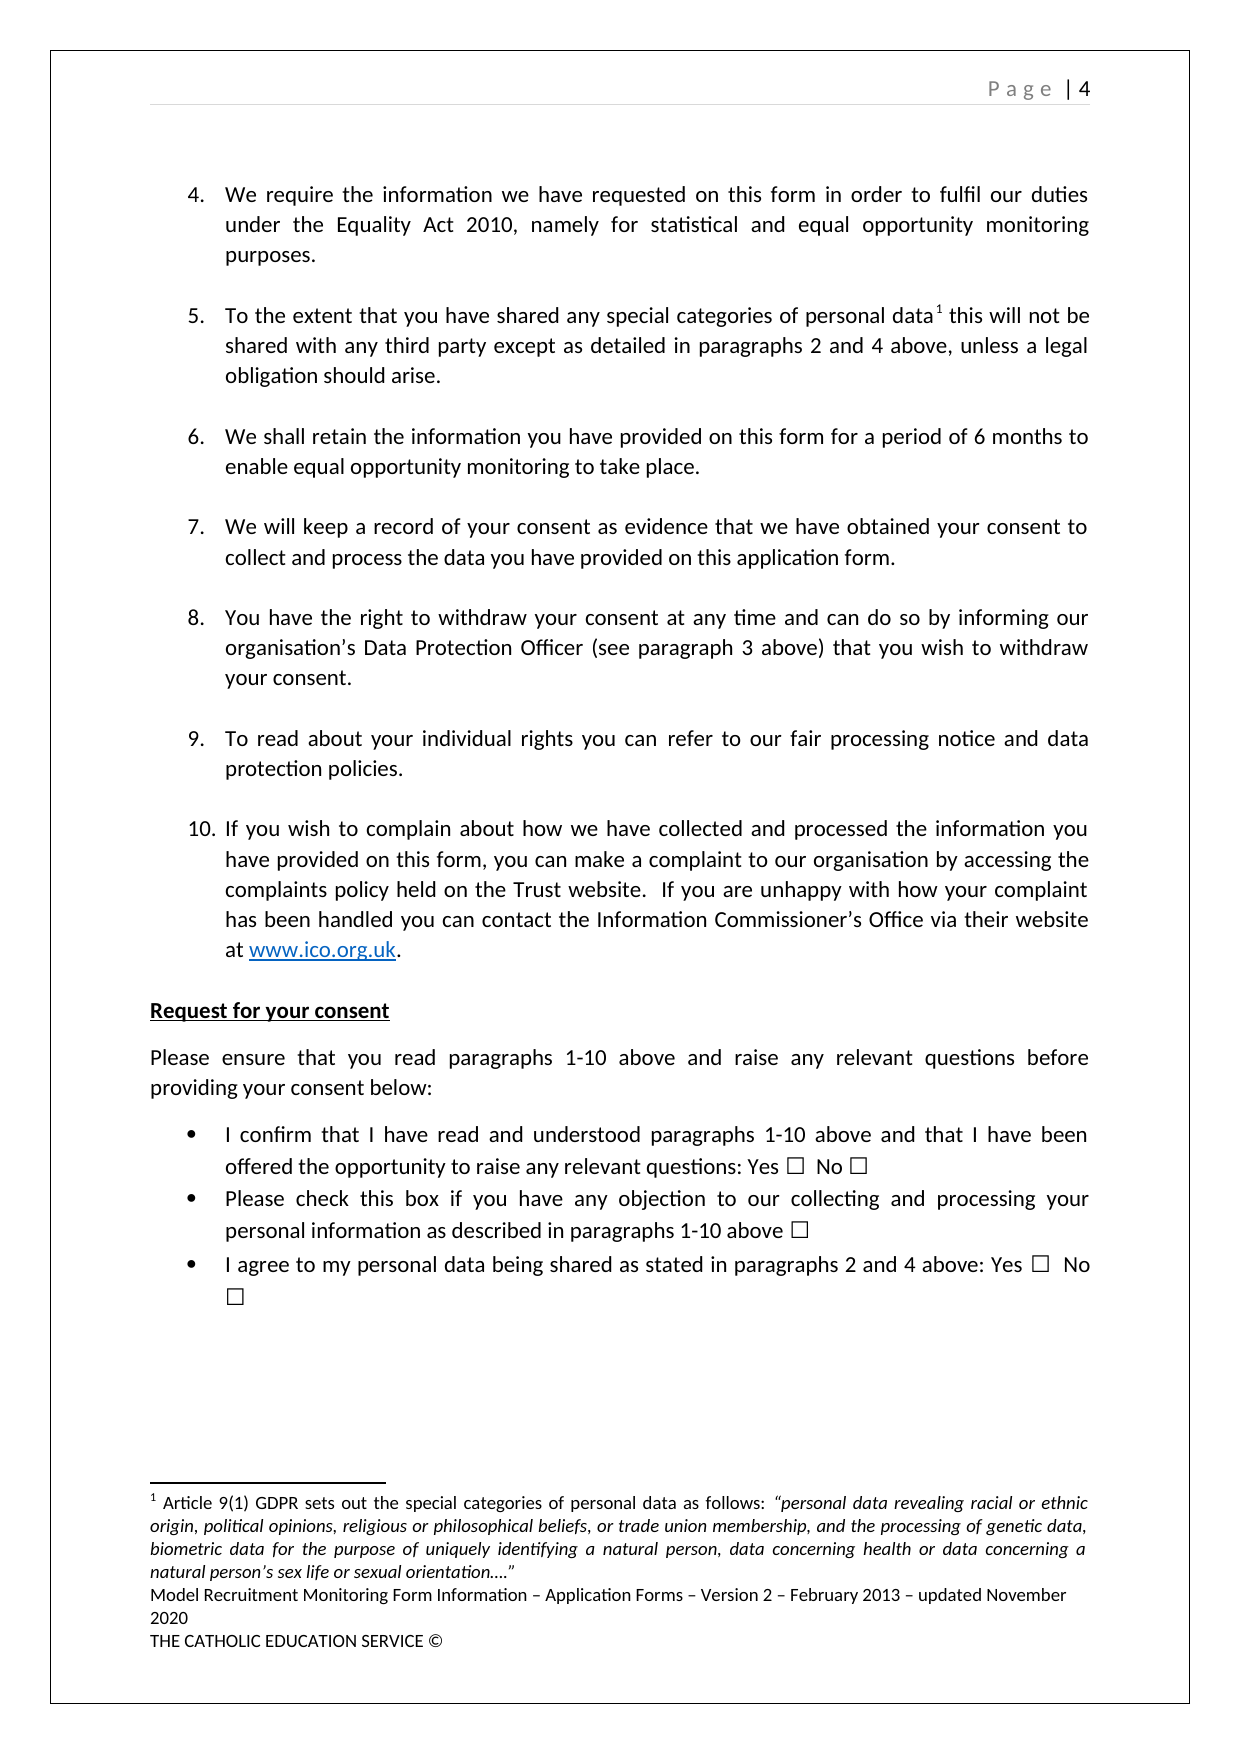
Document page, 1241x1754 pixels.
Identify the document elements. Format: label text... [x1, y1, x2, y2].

list Please check this box if you have any objection to our collecting and processing your personal information as described in paragraphs 1-10 above [187, 1184, 1090, 1245]
text Please ensure that you read paragraphs 1-10 above and raise any relevant questions before providing your consent below: [150, 1043, 1090, 1101]
list I agree to my personal data being shared as stated in paragraphs 2 and 4 above: Yes No [187, 1248, 1090, 1312]
list I confirm that I have read and understood paragraphs 1-10 above and that I have been offered the opportunity to raise any relevant questions: Yes No [187, 1120, 1090, 1181]
list We will keep a record of your consent as evidence that we have obtained your consent to collect and process the data you have provided on this application form. [187, 512, 1090, 571]
list To read about your individual rights you can refer to our fair processing notice and data protection policies. [187, 724, 1090, 782]
list We shall retain the information you have provided on this form for a period of 6 months to enable equal opportunity monitoring to take place. [187, 422, 1090, 480]
list To the extent that you have shared any special categories of personal data this will not be shared with any third party except as detailed in paragraphs 2 and 4 above, unless a legal obligation should arise. [187, 301, 1090, 389]
list If you wish to complain about how we have collected and processed the information you have provided on this form, you can make a complaint to our organisation by accessing the complaints policy held on the Trust website. If you are unhappy with how your complaint has been handled you can contact the Information Commissioner’s Office via their website at www.ico.org.uk. [187, 814, 1090, 963]
text Request for your consent [150, 996, 1090, 1024]
list We require the information we have requested on this form in order to fulfil our duties under the Equality Act 2010, namely for statistical and equal opportunity monitoring purposes. [187, 180, 1090, 269]
list You have the right to withdraw your consent at any time and can do so by informing our organisation’s Data Protection Officer (see paragraph 3 above) that you wish to withdraw your consent. [187, 603, 1090, 692]
